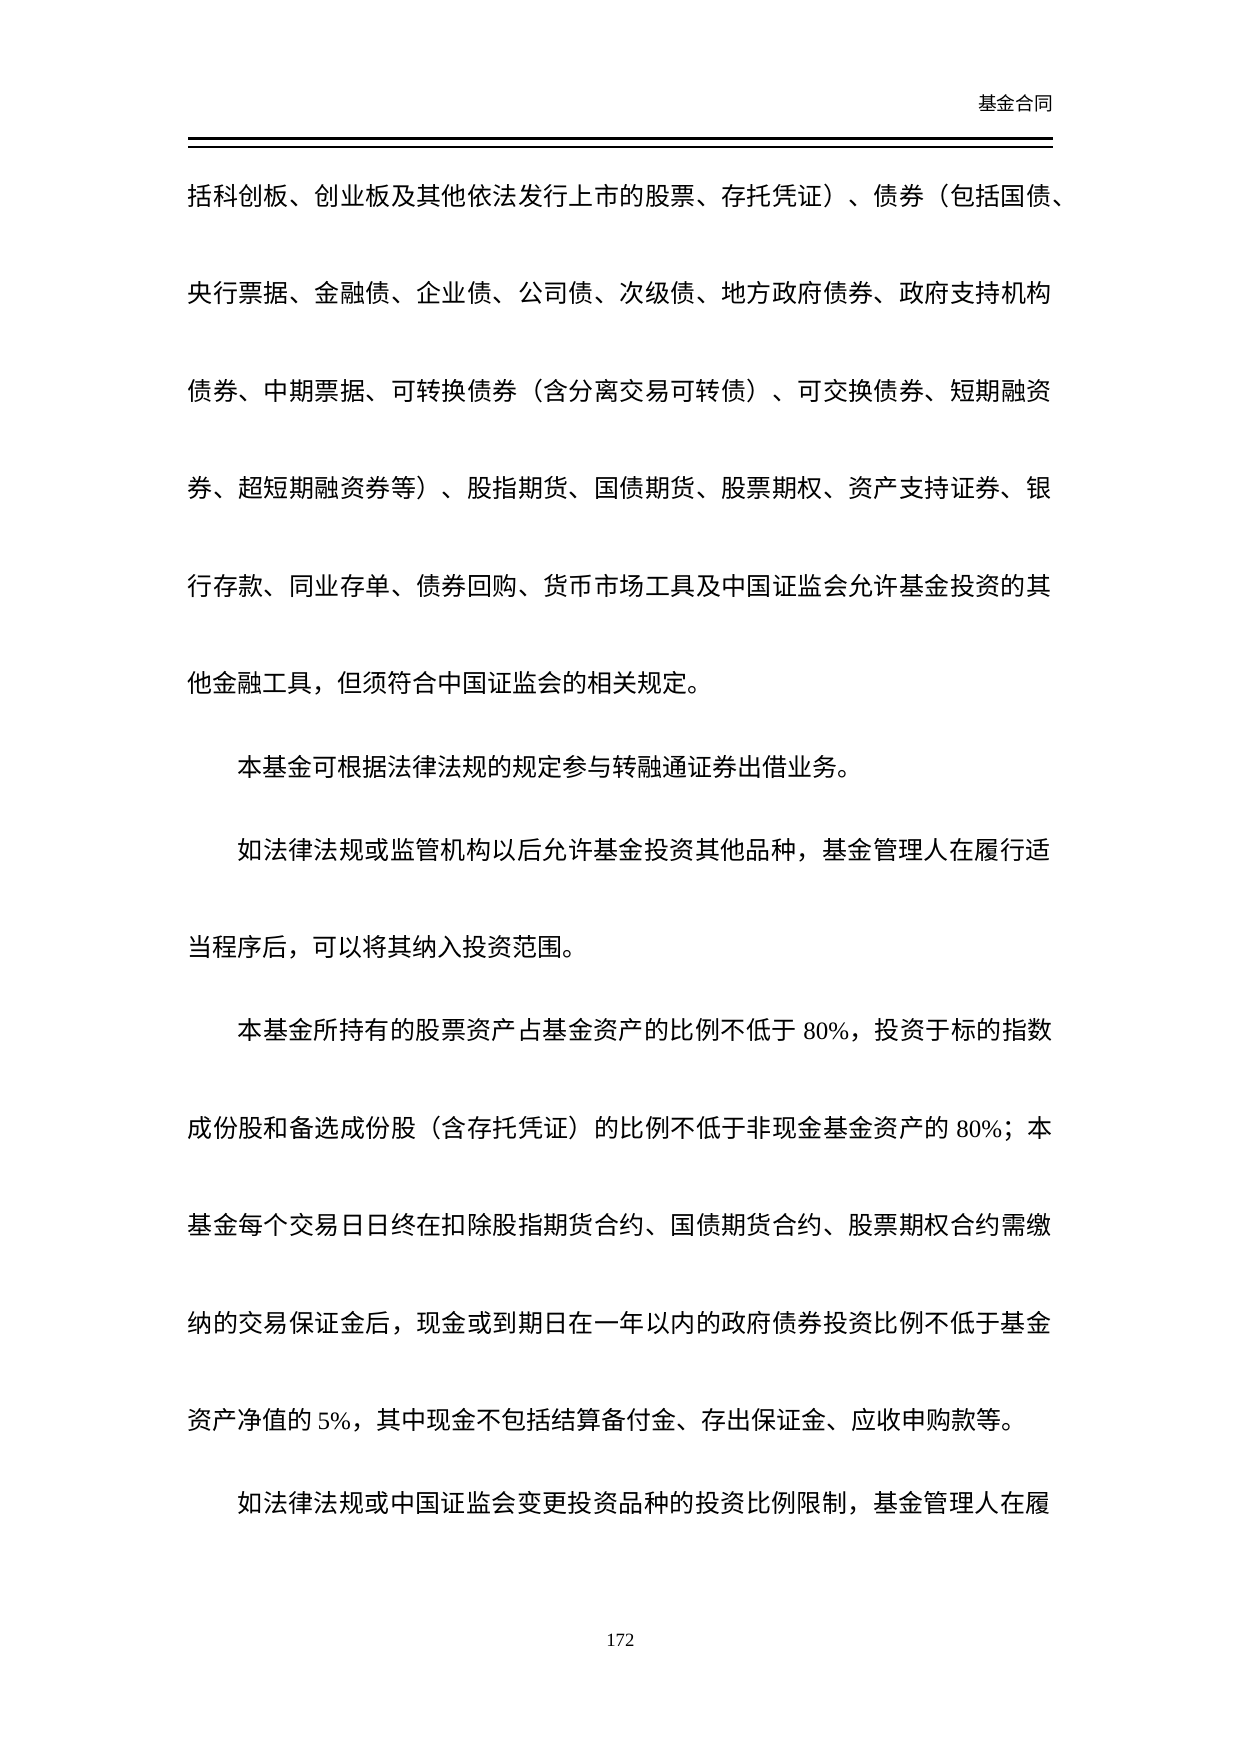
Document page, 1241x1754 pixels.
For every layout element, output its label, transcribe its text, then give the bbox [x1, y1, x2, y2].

text 本基金所持有的股票资产占基金资产的比例不低于80%，投资于标的指数成份股和备选成份股（含存托凭证）的比例不低于非现金基金资产的80%；本基金每个交易日日终在扣除股指期货合约、国债期货合约、股票期权合约需缴纳的交易保证金后，现金或到期日在一年以内的政府债券投资比例不低于基金资产净值的5%，其中现金不包括结算备付金、存出保证金、应收申购款等。 [187, 996, 1053, 1451]
text 本基金可根据法律法规的规定参与转融通证券出借业务。 [187, 733, 1053, 798]
text 如法律法规或监管机构以后允许基金投资其他品种，基金管理人在履行适当程序后，可以将其纳入投资范围。 [187, 816, 1053, 978]
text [187, 162, 1053, 714]
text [187, 1469, 1053, 1534]
